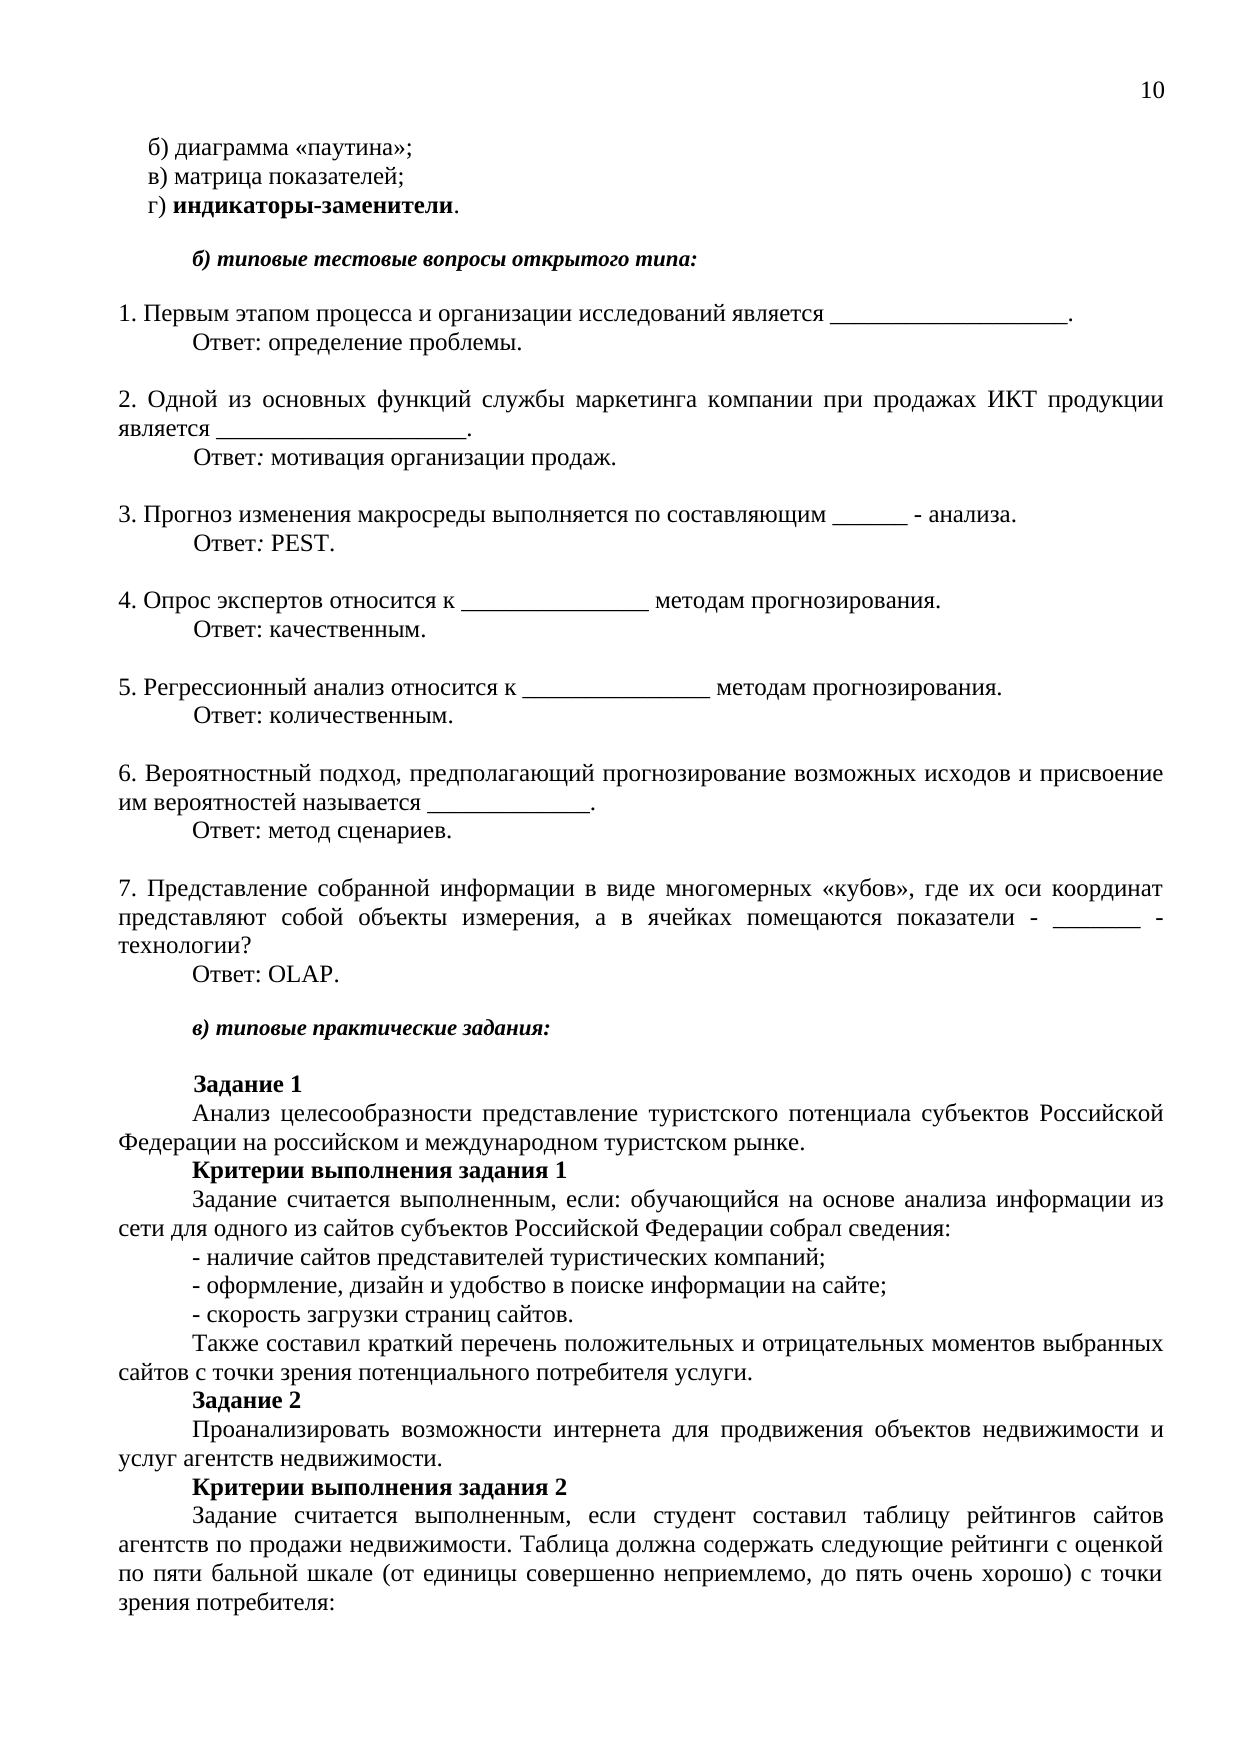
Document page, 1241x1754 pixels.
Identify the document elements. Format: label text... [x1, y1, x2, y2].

text 3. Прогноз изменения макросреды выполняется по составляющим ______ - анализа. [118, 499, 1164, 528]
text Ответ: метод сценариев. [118, 815, 1164, 844]
text 7. Представление собранной информации в виде многомерных «кубов», где их оси координат представляют собой объекты измерения, а в ячейках помещаются показатели - _______ - технологии? [118, 873, 1164, 959]
text Критерии выполнения задания 2 [118, 1472, 1164, 1501]
text Проанализировать возможности интернета для продвижения объектов недвижимости и услуг агентств недвижимости. [118, 1414, 1164, 1472]
text Критерии выполнения задания 1 [118, 1156, 1164, 1184]
text 2. Одной из основных функций службы маркетинга компании при продажах ИКТ продукции является ____________________. [118, 384, 1164, 442]
text г) индикаторы-заменители. [118, 190, 1164, 219]
text в) типовые практические задания: [118, 1014, 1164, 1041]
text Ответ: OLAP. [118, 959, 1164, 988]
text - оформление, дизайн и удобство в поиске информации на сайте; [118, 1271, 1164, 1299]
text б) типовые тестовые вопросы открытого типа: [118, 245, 1164, 271]
text Ответ: количественным. [193, 700, 1164, 729]
text Ответ: PEST. [193, 528, 1164, 557]
text Ответ: мотивация организации продаж. [193, 442, 1164, 470]
text Также составил краткий перечень положительных и отрицательных моментов выбранных сайтов с точки зрения потенциального потребителя услуги. [118, 1328, 1164, 1386]
text 6. Вероятностный подход, предполагающий прогнозирование возможных исходов и присвоение им вероятностей называется _____________. [118, 758, 1164, 815]
text Задание 1 [118, 1069, 1164, 1098]
text Анализ целесообразности представление туристского потенциала субъектов Российской Федерации на российском и международном туристском рынке. [118, 1098, 1164, 1156]
text в) матрица показателей; [118, 161, 1164, 190]
text 4. Опрос экспертов относится к _______________ методам прогнозирования. [118, 585, 1164, 614]
text - наличие сайтов представителей туристических компаний; [118, 1242, 1164, 1271]
text - скорость загрузки страниц сайтов. [118, 1299, 1164, 1328]
text б) диаграмма «паутина»; [118, 132, 1164, 161]
text Задание считается выполненным, если: обучающийся на основе анализа информации из сети для одного из сайтов субъектов Российской Федерации собрал сведения: [118, 1184, 1164, 1242]
text 1. Первым этапом процесса и организации исследований является ___________________. [118, 298, 1164, 327]
text Ответ: качественным. [193, 614, 1164, 643]
text Задание 2 [118, 1386, 1164, 1414]
text 5. Регрессионный анализ относится к _______________ методам прогнозирования. [118, 672, 1164, 700]
text Задание считается выполненным, если студент составил таблицу рейтингов сайтов агентств по продажи недвижимости. Таблица должна содержать следующие рейтинги с оценкой по пяти бальной шкале (от единицы совершенно неприемлемо, до пять очень хорошо) с точки зрения потребителя: [118, 1501, 1164, 1616]
text Ответ: определение проблемы. [118, 327, 1164, 355]
